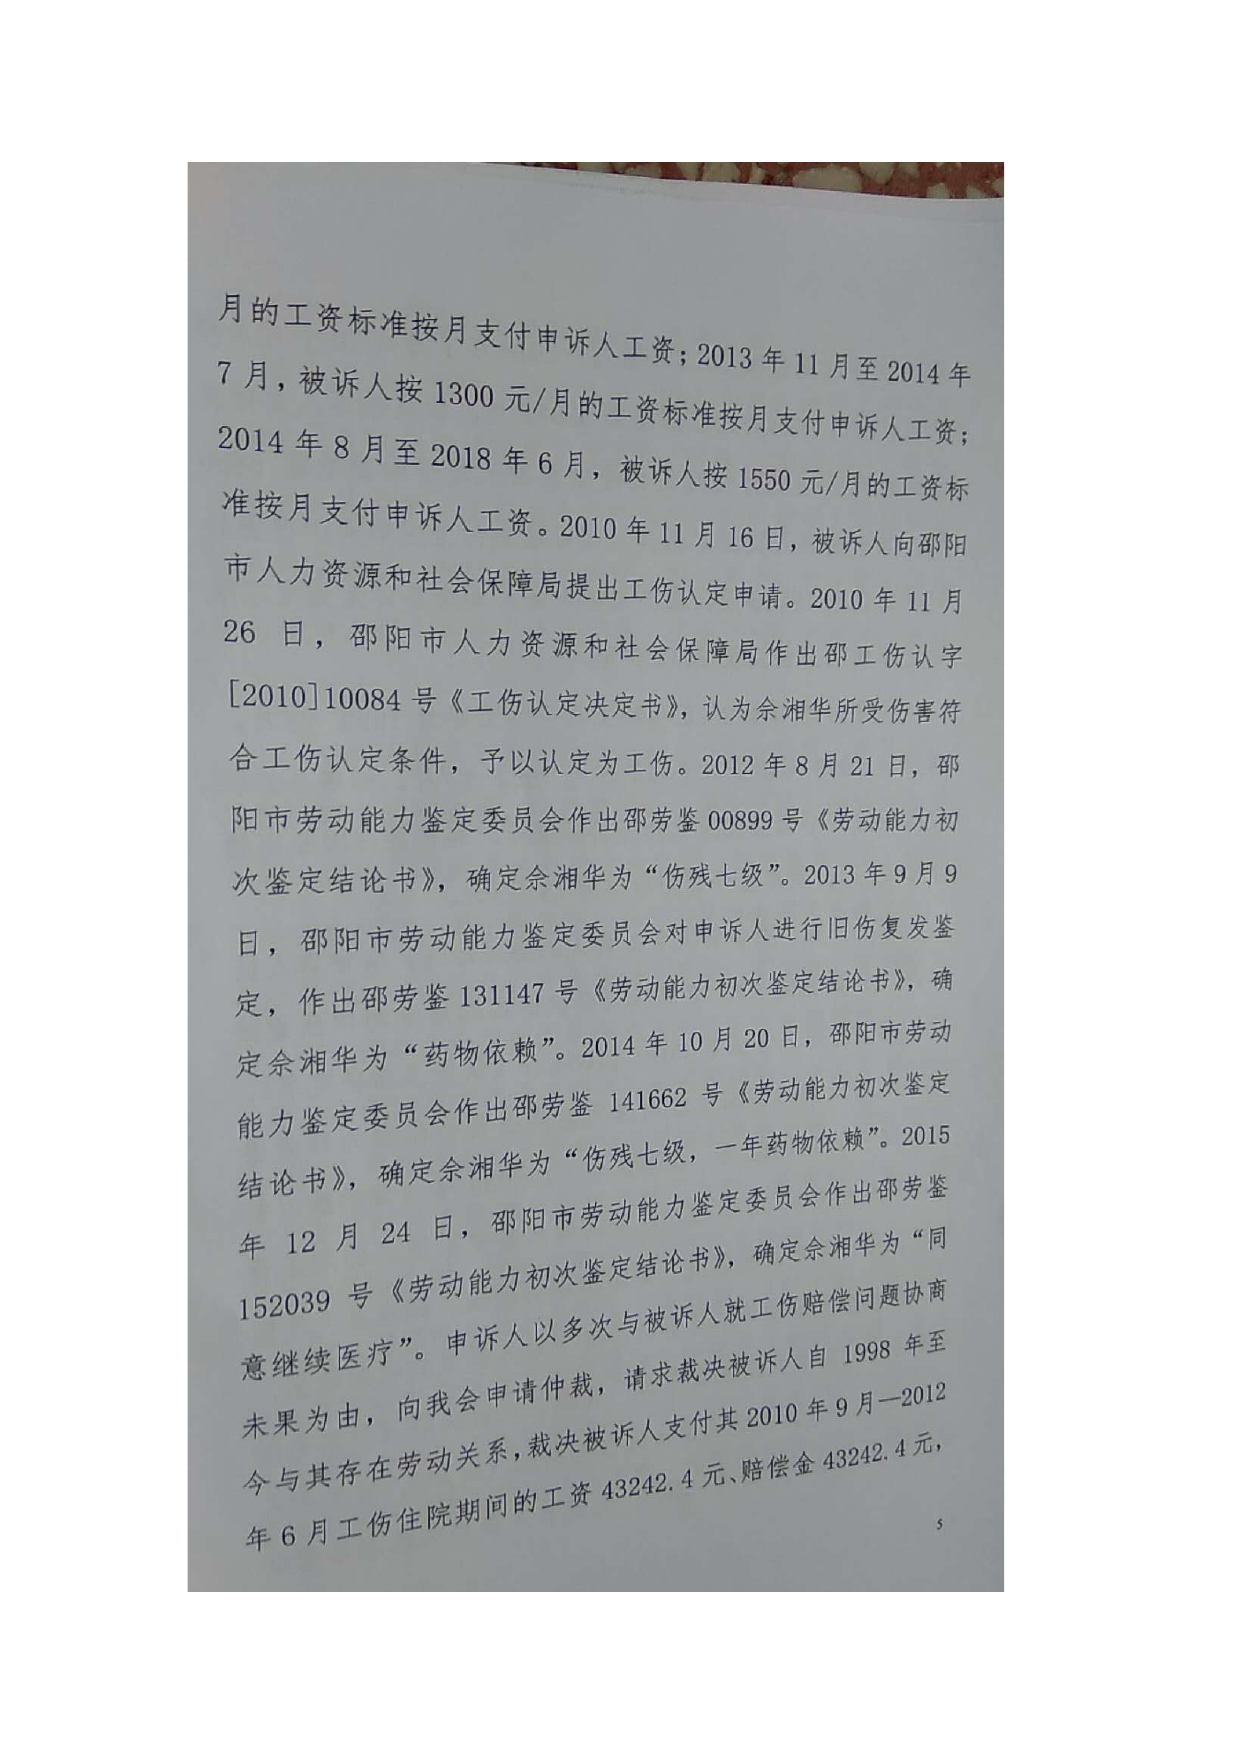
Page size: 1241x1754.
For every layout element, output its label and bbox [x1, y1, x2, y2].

picture [187, 162, 1005, 1592]
